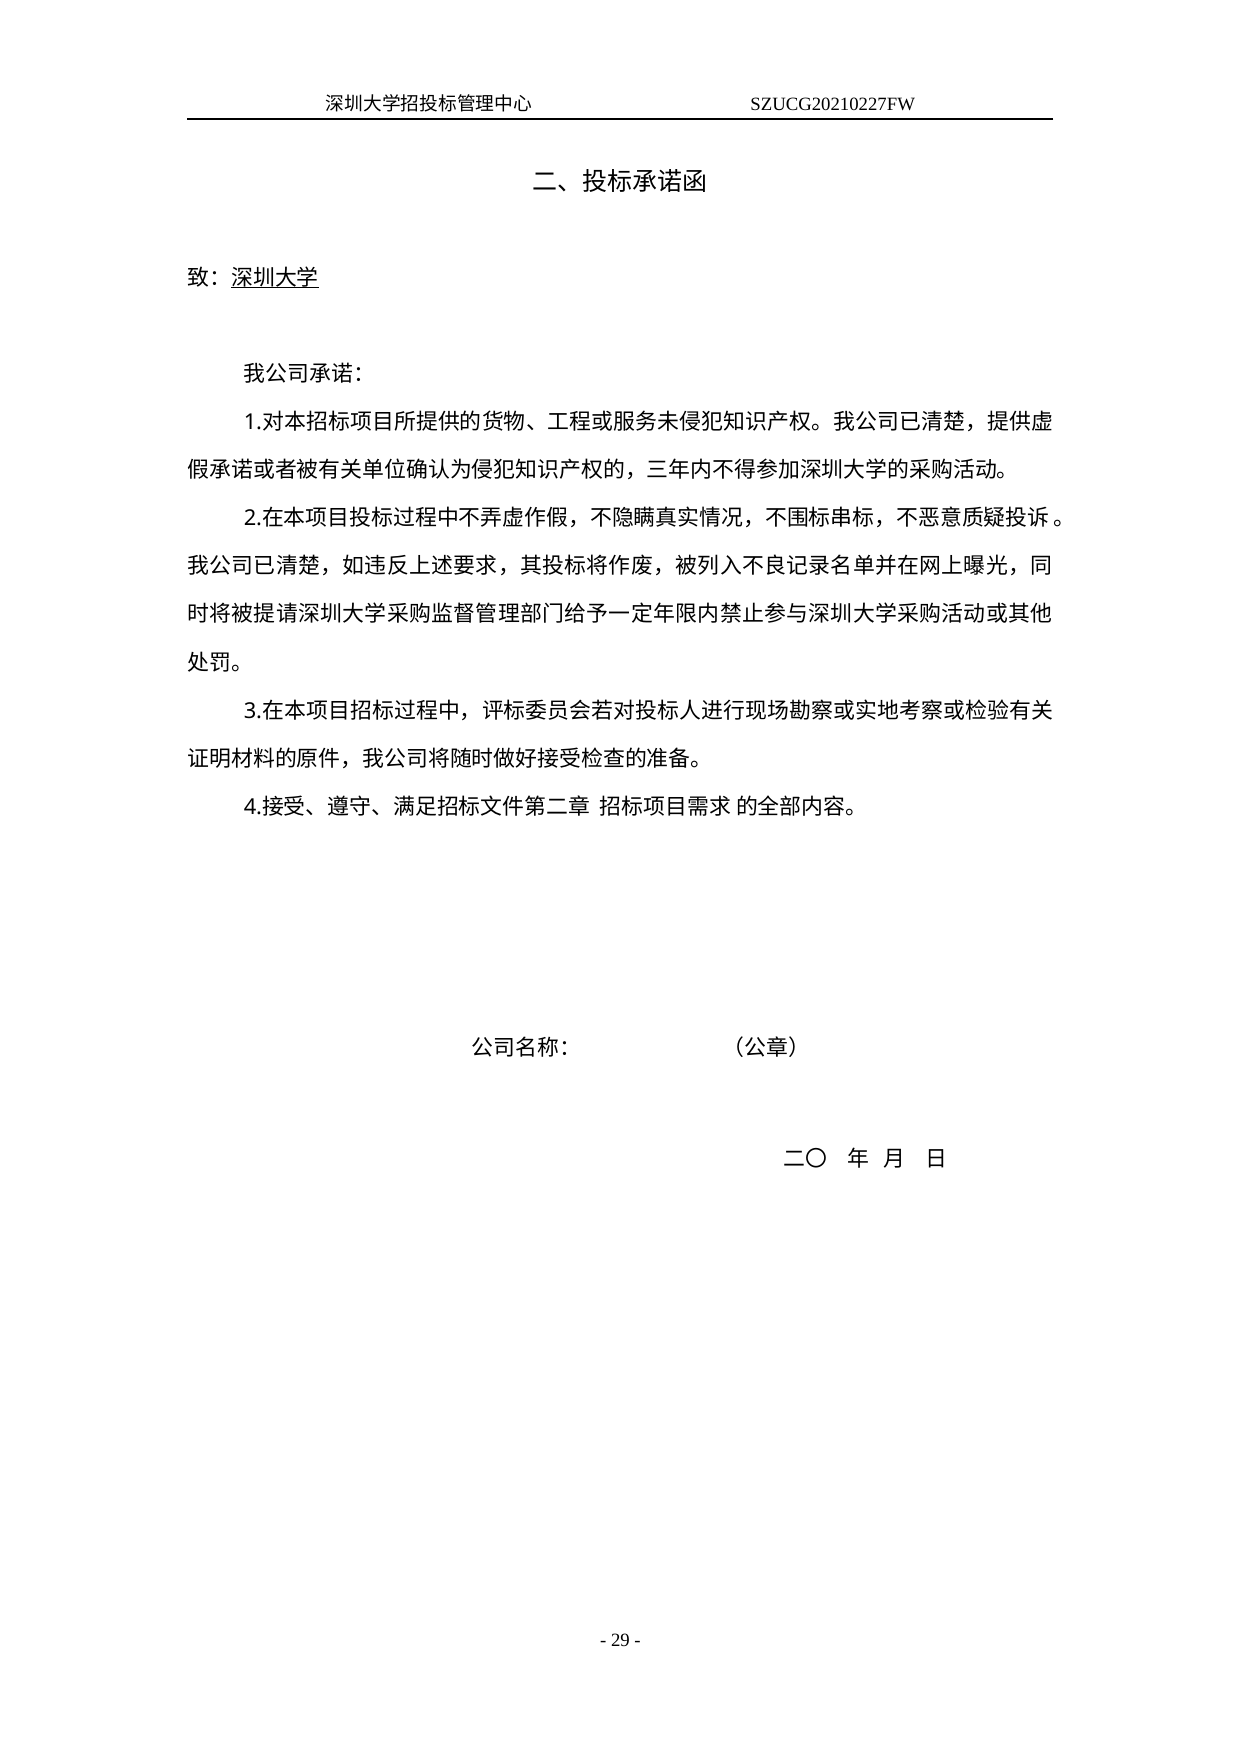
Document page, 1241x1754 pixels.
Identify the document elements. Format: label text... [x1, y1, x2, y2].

text 1.对本招标项目所提供的货物、工程或服务未侵犯知识产权。我公司已清楚，提供虚假承诺或者被有关单位确认为侵犯知识产权的，三年内不得参加深圳大学的采购活动。 [187, 396, 1053, 492]
text 3.在本项目招标过程中，评标委员会若对投标人进行现场勘察或实地考察或检验有关证明材料的原件，我公司将随时做好接受检查的准备。 [187, 684, 1053, 781]
text 公司名称： （公章） [187, 1021, 1053, 1069]
text 2.在本项目投标过程中不弄虚作假，不隐瞒真实情况，不围标串标，不恶意质疑投诉。我公司已清楚，如违反上述要求，其投标将作废，被列入不良记录名单并在网上曝光，同时将被提请深圳大学采购监督管理部门给予一定年限内禁止参与深圳大学采购活动或其他处罚。 [187, 492, 1053, 684]
text 我公司承诺： [187, 348, 1053, 396]
text 4.接受、遵守、满足招标文件第二章 招标项目需求 的全部内容。 [187, 781, 1053, 829]
text 致：深圳大学 [187, 251, 1053, 299]
text 二〇 年 月 日 [187, 1132, 1053, 1181]
text 二、投标承诺函 [187, 155, 1053, 203]
